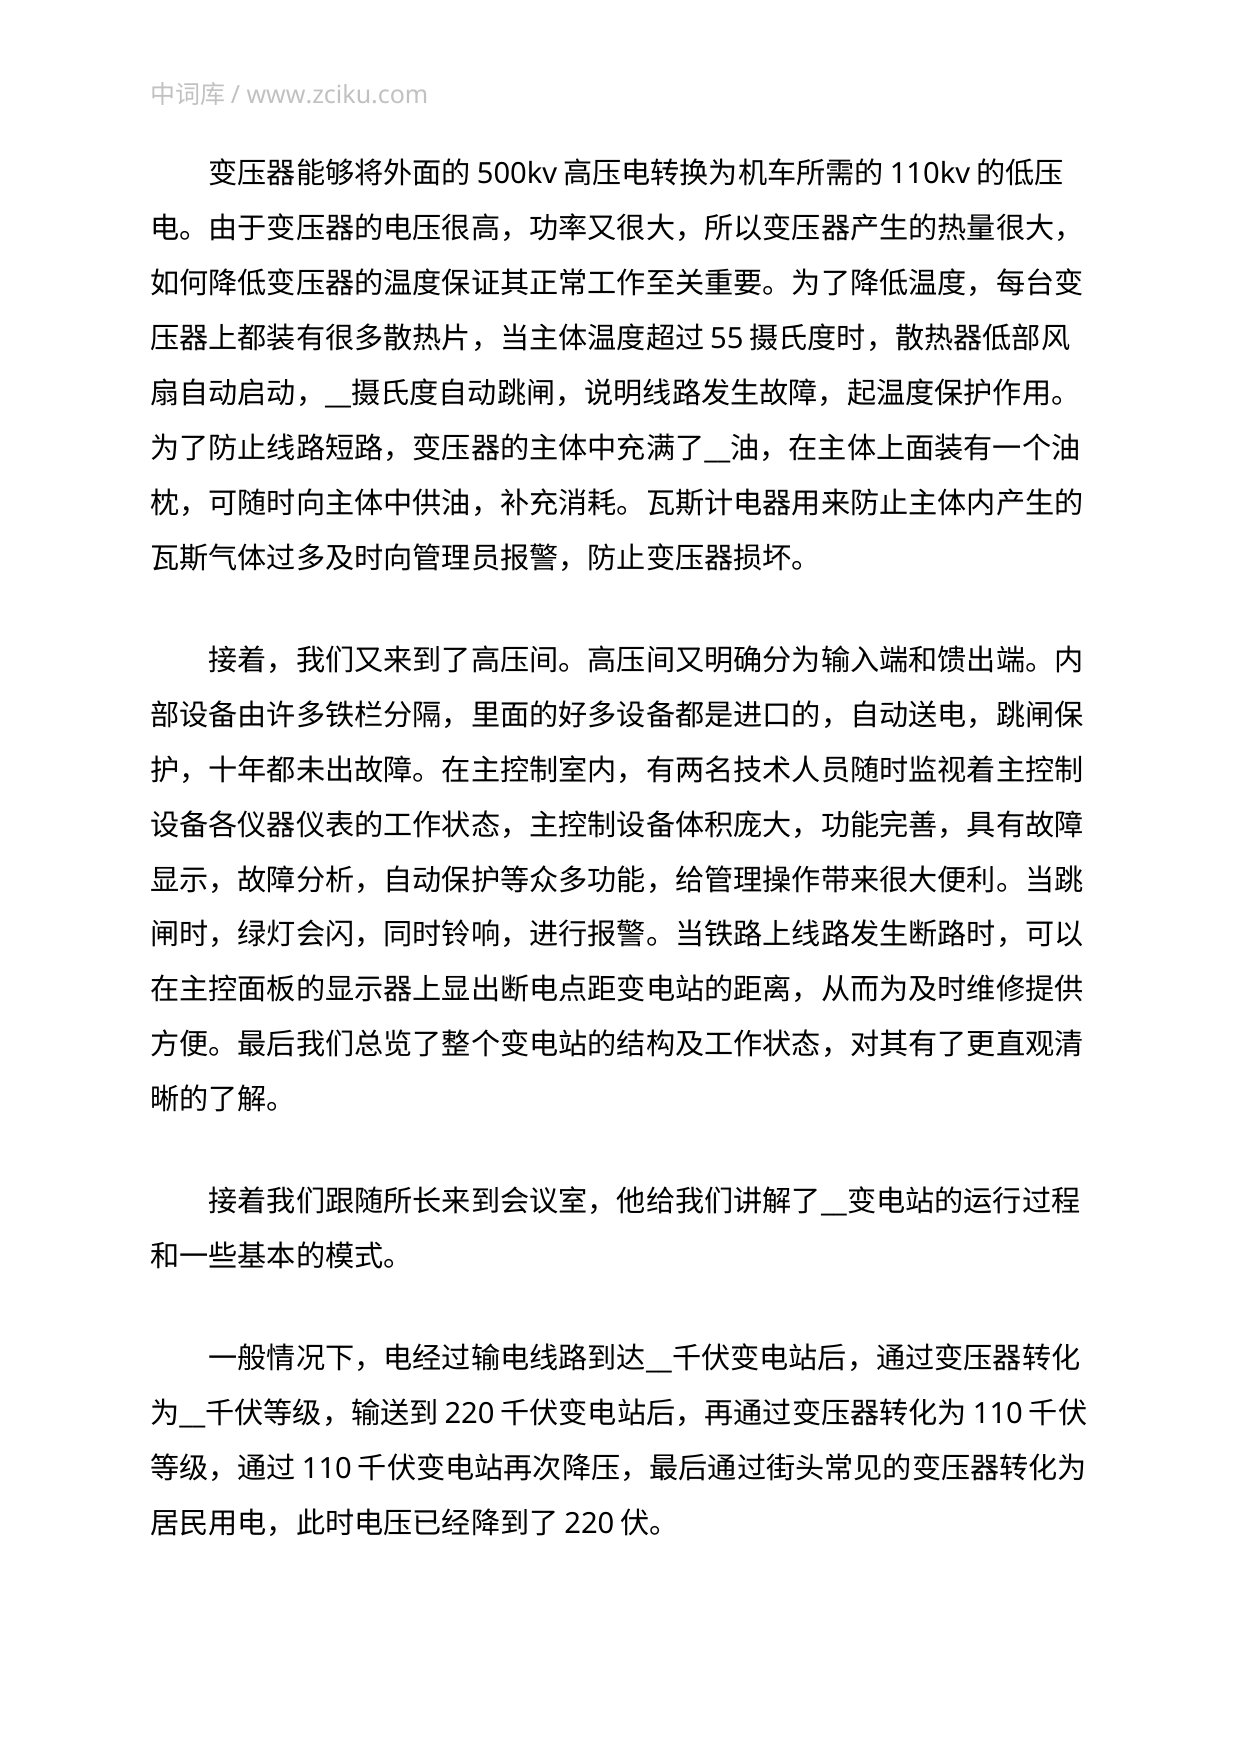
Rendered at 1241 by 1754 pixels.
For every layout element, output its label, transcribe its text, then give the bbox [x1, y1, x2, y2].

text 接着我们跟随所长来到会议室，他给我们讲解了__变电站的运行过程和一些基本的模式。 [150, 1177, 1090, 1275]
text 变压器能够将外面的500kv高压电转换为机车所需的110kv的低压电。由于变压器的电压很高，功率又很大，所以变压器产生的热量很大，如何降低变压器的温度保证其正常工作至关重要。为了降低温度，每台变压器上都装有很多散热片，当主体温度超过55摄氏度时，散热器低部风扇自动启动，__摄氏度自动跳闸，说明线路发生故障，起温度保护作用。为了防止线路短路，变压器的主体中充满了__油，在主体上面装有一个油枕，可随时向主体中供油，补充消耗。瓦斯计电器用来防止主体内产生的瓦斯气体过多及时向管理员报警，防止变压器损坏。 [150, 150, 1090, 577]
text 接着，我们又来到了高压间。高压间又明确分为输入端和馈出端。内部设备由许多铁栏分隔，里面的好多设备都是进口的，自动送电，跳闸保护，十年都未出故障。在主控制室内，有两名技术人员随时监视着主控制设备各仪器仪表的工作状态，主控制设备体积庞大，功能完善，具有故障显示，故障分析，自动保护等众多功能，给管理操作带来很大便利。当跳闸时，绿灯会闪，同时铃响，进行报警。当铁路上线路发生断路时，可以在主控面板的显示器上显出断电点距变电站的距离，从而为及时维修提供方便。最后我们总览了整个变电站的结构及工作状态，对其有了更直观清晰的了解。 [150, 636, 1090, 1118]
text 一般情况下，电经过输电线路到达__千伏变电站后，通过变压器转化为__千伏等级，输送到220千伏变电站后，再通过变压器转化为110千伏等级，通过110千伏变电站再次降压，最后通过街头常见的变压器转化为居民用电，此时电压已经降到了220伏。 [150, 1334, 1090, 1542]
